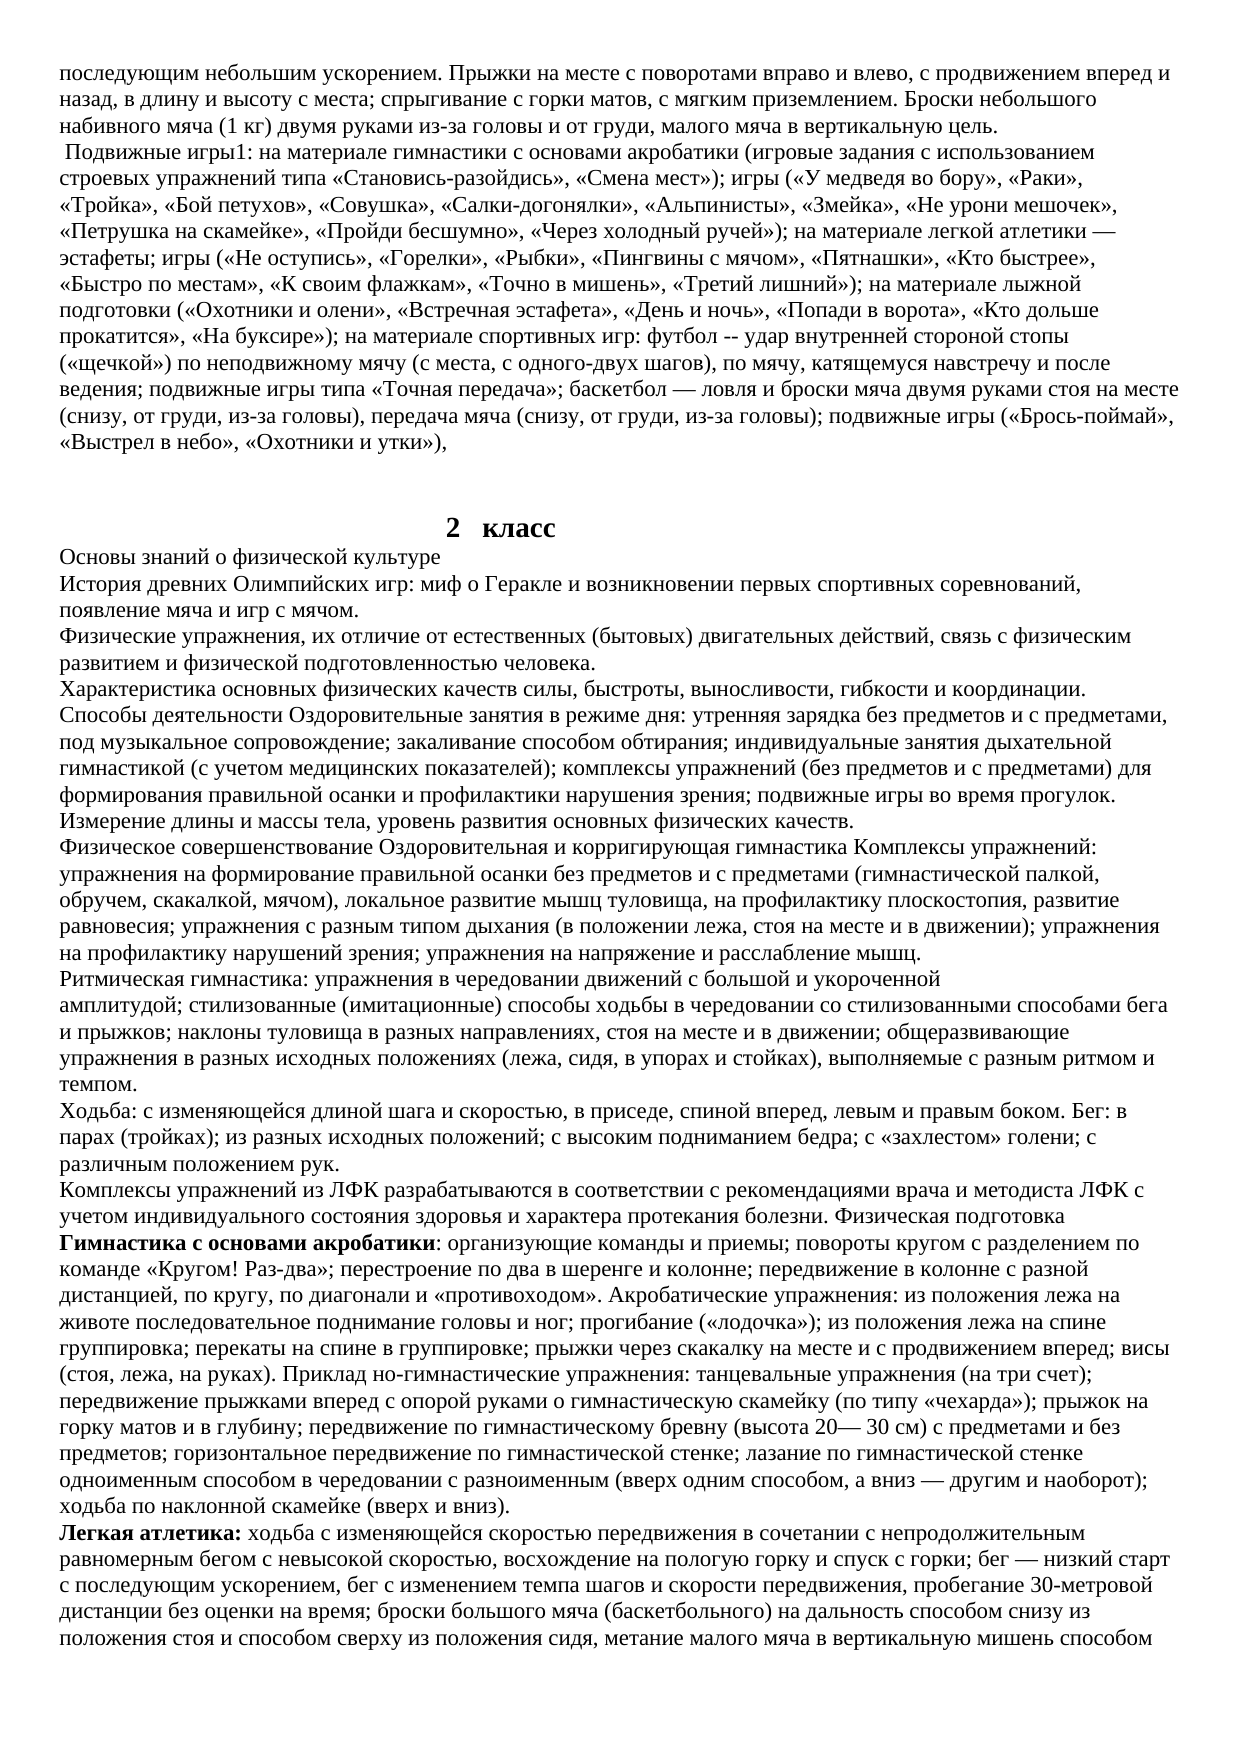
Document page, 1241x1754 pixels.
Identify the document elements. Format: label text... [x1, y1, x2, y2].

text Характеристика основных физических качеств силы, быстроты, выносливости, гибкости и координации. [59, 675, 1181, 702]
text История древних Олимпийских игр: миф о Геракле и возникновении первых спортивных соревнований, появление мяча и игр с мячом. [59, 570, 1181, 622]
text амплитудой; стилизованные (имитационные) способы ходьбы в чередовании со стилизованными способами бега и прыжков; наклоны туловища в разных направлениях, стоя на месте и в движении; общеразвивающие упражнения в разных исходных положениях (лежа, сидя, в упорах и стойках), выполняемые с разным ритмом и темпом. [59, 991, 1181, 1097]
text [59, 1518, 1181, 1650]
text Физические упражнения, их отличие от естественных (бытовых) двигательных действий, связь с физическим развитием и физической подготовленностью человека. [59, 622, 1181, 675]
text Ходьба: с изменяющейся длиной шага и скоростью, в приседе, спиной вперед, левым и правым боком. Бег: в парах (тройках); из разных исходных положений; с высоким подниманием бедра; с «захлестом» голени; с различным положением рук. [59, 1097, 1181, 1176]
text Физическое совершенствование Оздоровительная и корригирующая гимнастика Комплексы упражнений: упражнения на формирование правильной осанки без предметов и с предметами (гимнастической палкой, обручем, скакалкой, мячом), локальное развитие мышц туловища, на профилактику плоскостопия, развитие равновесия; упражнения с разным типом дыхания (в положении лежа, стоя на месте и в движении); упражнения на профилактику нарушений зрения; упражнения на напряжение и расслабление мышц. [59, 833, 1181, 965]
text Подвижные игры1: на материале гимнастики с основами акробатики (игровые задания с использованием строевых упражнений типа «Становись-разойдись», «Смена мест»); игры («У медведя во бору», «Раки», «Тройка», «Бой петухов», «Совушка», «Салки-догонялки», «Альпинисты», «Змейка», «Не урони мешочек», «Петрушка на скамейке», «Пройди бесшумно», «Через холодный ручей»); на материале легкой атлетики — эстафеты; игры («Не оступись», «Горелки», «Рыбки», «Пингвины с мячом», «Пятнашки», «Кто быстрее», «Быстро по местам», «К своим флажкам», «Точно в мишень», «Третий лишний»); на материале лыжной подготовки («Охотники и олени», «Встречная эстафета», «День и ночь», «Попади в ворота», «Кто дольше прокатится», «На буксире»); на материале спортивных игр: футбол -- удар внутренней стороной стопы («щечкой») по неподвижному мячу (с места, с одного-двух шагов), по мячу, катящемуся навстречу и после ведения; подвижные игры типа «Точная передача»; баскетбол — ловля и броски мяча двумя руками стоя на месте (снизу, от груди, из-за головы), передача мяча (снизу, от груди, из-за головы); подвижные игры («Брось-поймай», «Выстрел в небо», «Охотники и утки»), [59, 138, 1181, 454]
text Измерение длины и массы тела, уровень развития основных физических качеств. [59, 807, 1181, 833]
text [59, 59, 1181, 138]
text Ритмическая гимнастика: упражнения в чередовании движений с большой и укороченной [59, 965, 1181, 991]
text 2 класс [59, 510, 1181, 543]
text Основы знаний о физической культуре [59, 543, 1181, 570]
text Способы деятельности Оздоровительные занятия в режиме дня: утренняя зарядка без предметов и с предметами, под музыкальное сопровождение; закаливание способом обтирания; индивидуальные занятия дыхательной гимнастикой (с учетом медицинских показателей); комплексы упражнений (без предметов и с предметами) для формирования правильной осанки и профилактики нарушения зрения; подвижные игры во время прогулок. [59, 702, 1181, 807]
text Комплексы упражнений из ЛФК разрабатываются в соответствии с рекомендациями врача и методиста ЛФК с учетом индивидуального состояния здоровья и характера протекания болезни. Физическая подготовка Гимнастика с основами акробатики: организующие команды и приемы; повороты кругом с разделением по команде «Кругом! Раз-два»; перестроение по два в шеренге и колонне; передвижение в колонне с разной дистанцией, по кругу, по диагонали и «противоходом». Акробатические упражнения: из положения лежа на животе последовательное поднимание головы и ног; прогибание («лодочка»); из положения лежа на спине группировка; перекаты на спине в группировке; прыжки через скакалку на месте и с продвижением вперед; висы (стоя, лежа, на руках). Приклад но-гимнастические упражнения: танцевальные упражнения (на три счет); передвижение прыжками вперед с опорой руками о гимнастическую скамейку (по типу «чехарда»); прыжок на горку матов и в глубину; передвижение по гимнастическому бревну (высота 20— 30 см) с предметами и без предметов; горизонтальное передвижение по гимнастической стенке; лазание по гимнастической стенке одноименным способом в чередовании с разноименным (вверх одним способом, а вниз — другим и наоборот); ходьба по наклонной скамейке (вверх и вниз). [59, 1176, 1181, 1518]
